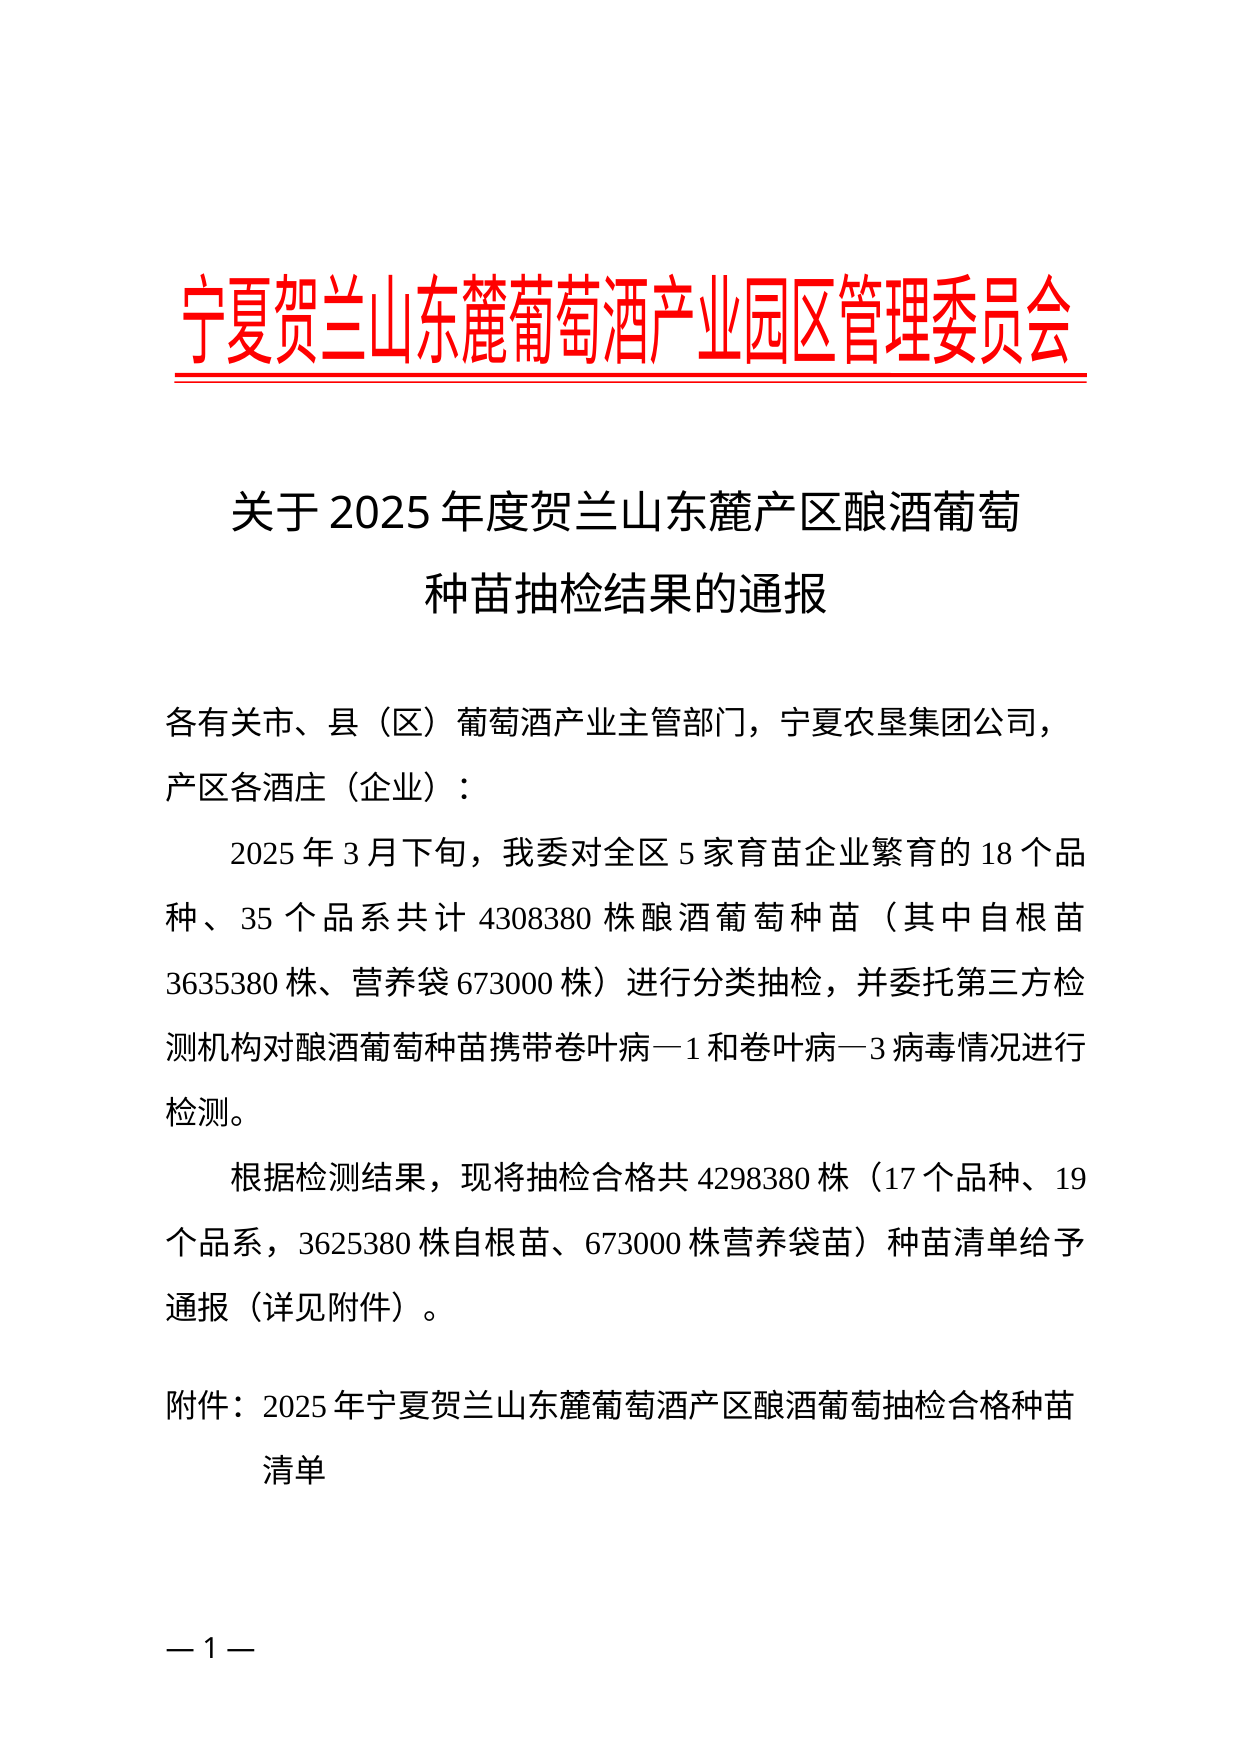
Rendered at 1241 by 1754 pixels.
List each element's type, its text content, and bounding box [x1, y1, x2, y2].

text 根据检测结果，现将抽检合格共4298380株（17个品种、19个品系，3625380株自根苗、673000株营养袋苗）种苗清单给予通报（详见附件）。 [165, 1143, 1087, 1338]
text 附件：2025年宁夏贺兰山东麓葡萄酒产区酿酒葡萄抽检合格种苗清单 [165, 1370, 1087, 1500]
text 2025年3月下旬，我委对全区5家育苗企业繁育的18个品种、35个品系共计4308380株酿酒葡萄种苗（其中自根苗3635380株、营养袋673000株）进行分类抽检，并委托第三方检测机构对酿酒葡萄种苗携带卷叶病—1和卷叶病—3病毒情况进行检测。 [165, 818, 1087, 1143]
text 产区各酒庄（企业）： [165, 753, 1087, 818]
text 各有关市、县（区）葡萄酒产业主管部门，宁夏农垦集团公司， [165, 688, 1087, 753]
text 宁夏贺兰山东麓葡萄酒产业园区管理委员会 [165, 233, 1087, 395]
text 种苗抽检结果的通报 [165, 558, 1087, 623]
text 关于2025年度贺兰山东麓产区酿酒葡萄 [165, 460, 1087, 558]
